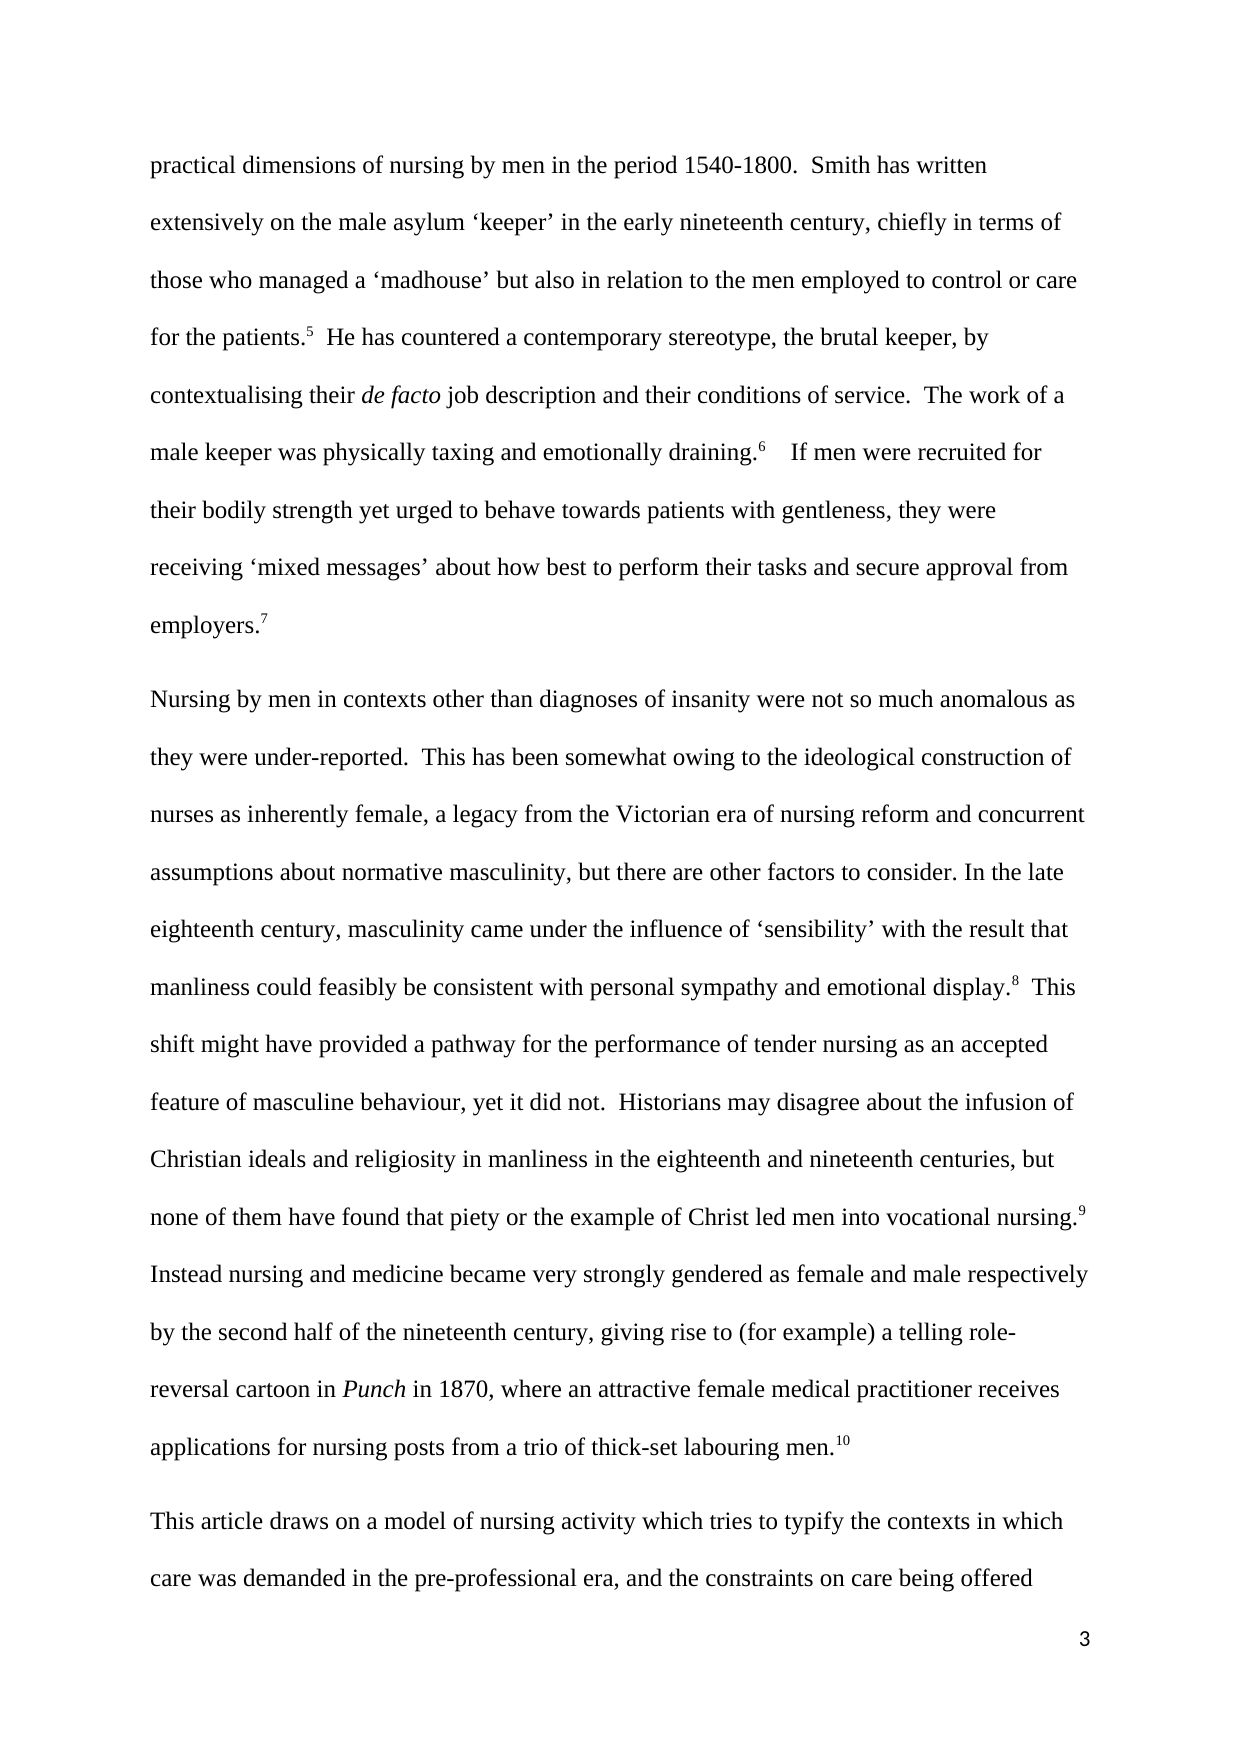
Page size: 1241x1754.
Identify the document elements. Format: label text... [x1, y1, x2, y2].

text Nursing by men in contexts other than diagnoses of insanity were not so much anomalous as they were under-reported. This has been somewhat owing to the ideological construction of nurses as inherently female, a legacy from the Victorian era of nursing reform and concurrent assumptions about normative masculinity, but there are other factors to consider. In the late eighteenth century, masculinity came under the influence of ‘sensibility’ with the result that manliness could feasibly be consistent with personal sympathy and emotional display. This shift might have provided a pathway for the performance of tender nursing as an accepted feature of masculine behaviour, yet it did not. Historians may disagree about the infusion of Christian ideals and religiosity in manliness in the eighteenth and nineteenth centuries, but none of them have found that piety or the example of Christ led men into vocational nursing. Instead nursing and medicine became very strongly gendered as female and male respectively by the second half of the nineteenth century, giving rise to (for example) a telling role-reversal cartoon in Punch in 1870, where an attractive female medical practitioner receives applications for nursing posts from a trio of thick-set labouring men. [150, 684, 1090, 1460]
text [150, 150, 1090, 639]
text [150, 1506, 1090, 1592]
